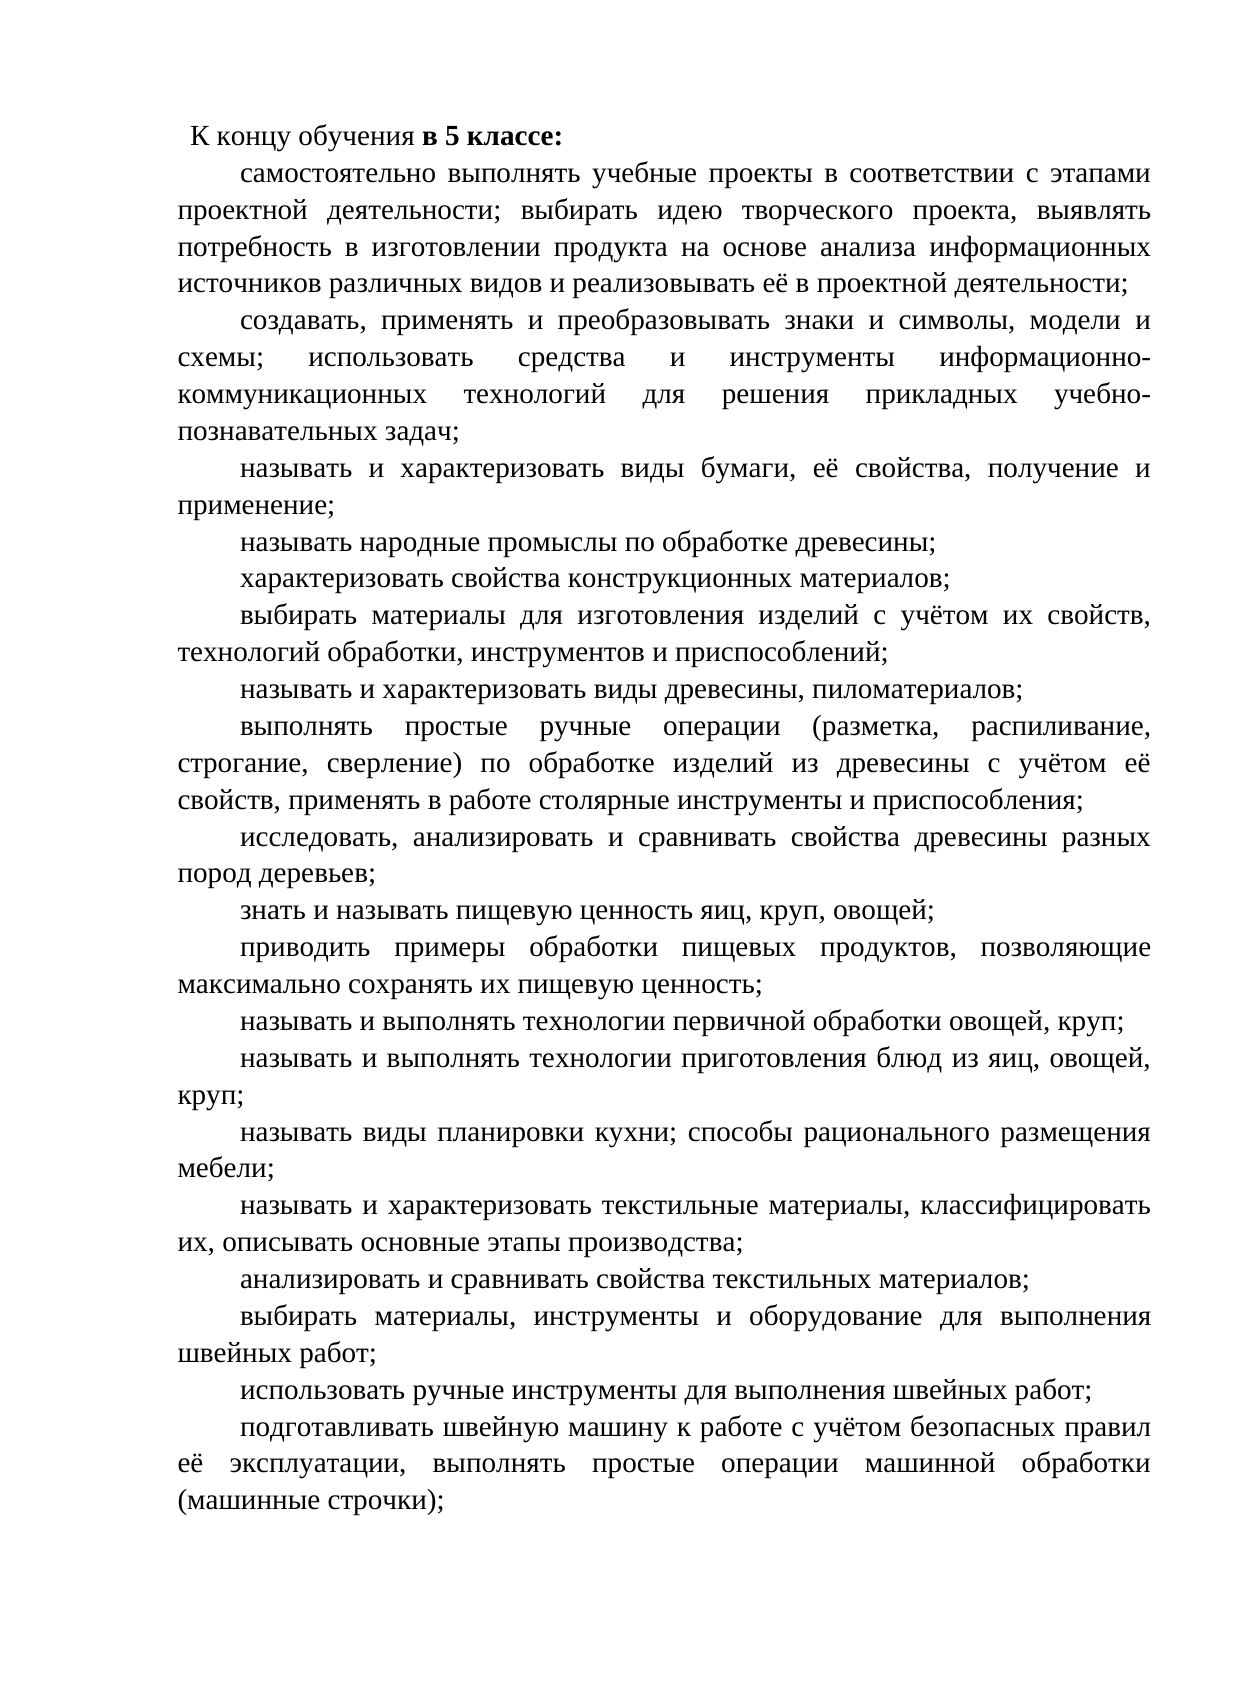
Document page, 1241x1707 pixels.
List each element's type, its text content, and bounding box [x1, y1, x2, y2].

text называть и характеризовать виды бумаги, её свойства, получение и применение; [177, 450, 1152, 520]
text использовать ручные инструменты для выполнения швейных работ; [177, 1372, 1152, 1405]
text выполнять простые ручные операции (разметка, распиливание, строгание, сверление) по обработке изделий из древесины с учётом её свойств, применять в работе столярные инструменты и приспособления; [177, 708, 1152, 815]
text называть и характеризовать текстильные материалы, классифицировать их, описывать основные этапы производства; [177, 1187, 1152, 1258]
text выбирать материалы для изготовления изделий с учётом их свойств, технологий обработки, инструментов и приспособлений; [177, 597, 1152, 668]
text характеризовать свойства конструкционных материалов; [177, 561, 1152, 594]
text называть и выполнять технологии приготовления блюд из яиц, овощей, круп; [177, 1040, 1152, 1110]
text выбирать материалы, инструменты и оборудование для выполнения швейных работ; [177, 1298, 1152, 1368]
text анализировать и сравнивать свойства текстильных материалов; [177, 1261, 1152, 1295]
text называть народные промыслы по обработке древесины; [177, 524, 1152, 557]
text исследовать, анализировать и сравнивать свойства древесины разных пород деревьев; [177, 819, 1152, 889]
text самостоятельно выполнять учебные проекты в соответствии с этапами проектной деятельности; выбирать идею творческого проекта, выявлять потребность в изготовлении продукта на основе анализа информационных источников различных видов и реализовывать её в проектной деятельности; [177, 155, 1152, 299]
text называть виды планировки кухни; способы рационального размещения мебели; [177, 1114, 1152, 1184]
text называть и характеризовать виды древесины, пиломатериалов; [177, 671, 1152, 705]
text подготавливать швейную машину к работе с учётом безопасных правил её эксплуатации, выполнять простые операции машинной обработки (машинные строчки); [177, 1409, 1152, 1516]
text называть и выполнять технологии первичной обработки овощей, круп; [177, 1003, 1152, 1037]
text знать и называть пищевую ценность яиц, круп, овощей; [177, 892, 1152, 926]
text создавать, применять и преобразовывать знаки и символы, модели и схемы; использовать средства и инструменты информационно-коммуникационных технологий для решения прикладных учебно-познавательных задач; [177, 302, 1152, 447]
text К концу обучения в 5 классе: [190, 118, 1152, 152]
text приводить примеры обработки пищевых продуктов, позволяющие максимально сохранять их пищевую ценность; [177, 929, 1152, 1000]
